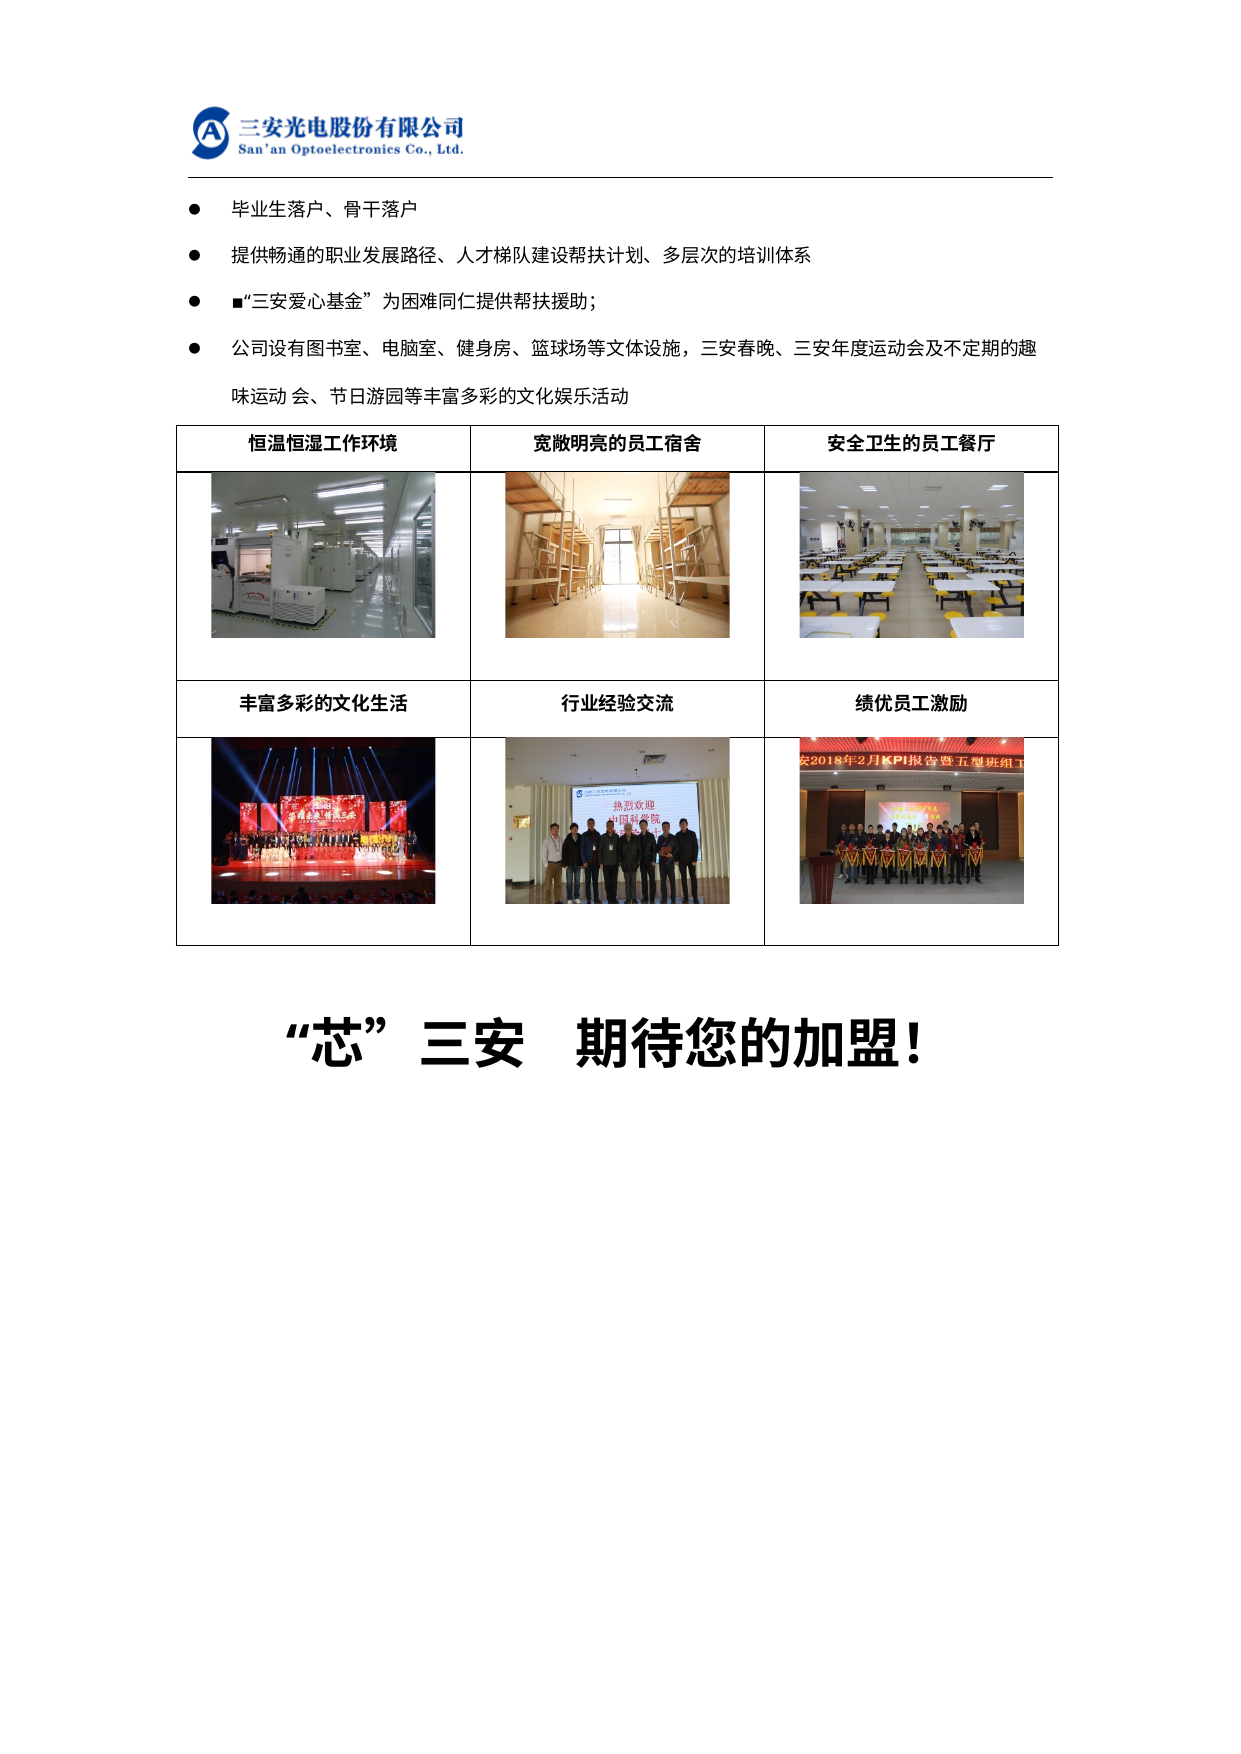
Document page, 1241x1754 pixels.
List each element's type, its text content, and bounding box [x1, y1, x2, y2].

text “芯”三安 期待您的加盟！ [187, 992, 1053, 1089]
table_cell 丰富多彩的文化生活 [177, 681, 470, 737]
picture [505, 737, 730, 904]
table_cell [177, 738, 470, 945]
table_cell [471, 473, 764, 680]
picture [211, 472, 436, 638]
table_cell [471, 738, 764, 945]
table_header 恒温恒湿工作环境 [177, 426, 470, 471]
picture [799, 472, 1024, 638]
table_header 宽敞明亮的员工宿舍 [471, 426, 764, 471]
list 公司设有图书室、电脑室、健身房、篮球场等文体设施，三安春晚、三安年度运动会及不定期的趣味运动 会、节日游园等丰富多彩的文化娱乐活动 [187, 331, 1053, 412]
table_cell [765, 738, 1058, 945]
picture [211, 737, 436, 904]
picture [505, 472, 730, 638]
list 毕业生落户、骨干落户 [187, 192, 1053, 225]
list 提供畅通的职业发展路径、人才梯队建设帮扶计划、多层次的培训体系 [187, 238, 1053, 271]
table_header 安全卫生的员工餐厅 [765, 426, 1058, 471]
table_cell [765, 473, 1058, 680]
list ▪“三安爱心基金”为困难同仁提供帮扶援助； [187, 284, 1053, 317]
table_cell 绩优员工激励 [765, 681, 1058, 737]
picture [799, 737, 1024, 904]
table_cell [177, 473, 470, 680]
table_cell 行业经验交流 [471, 681, 764, 737]
picture [187, 88, 471, 175]
